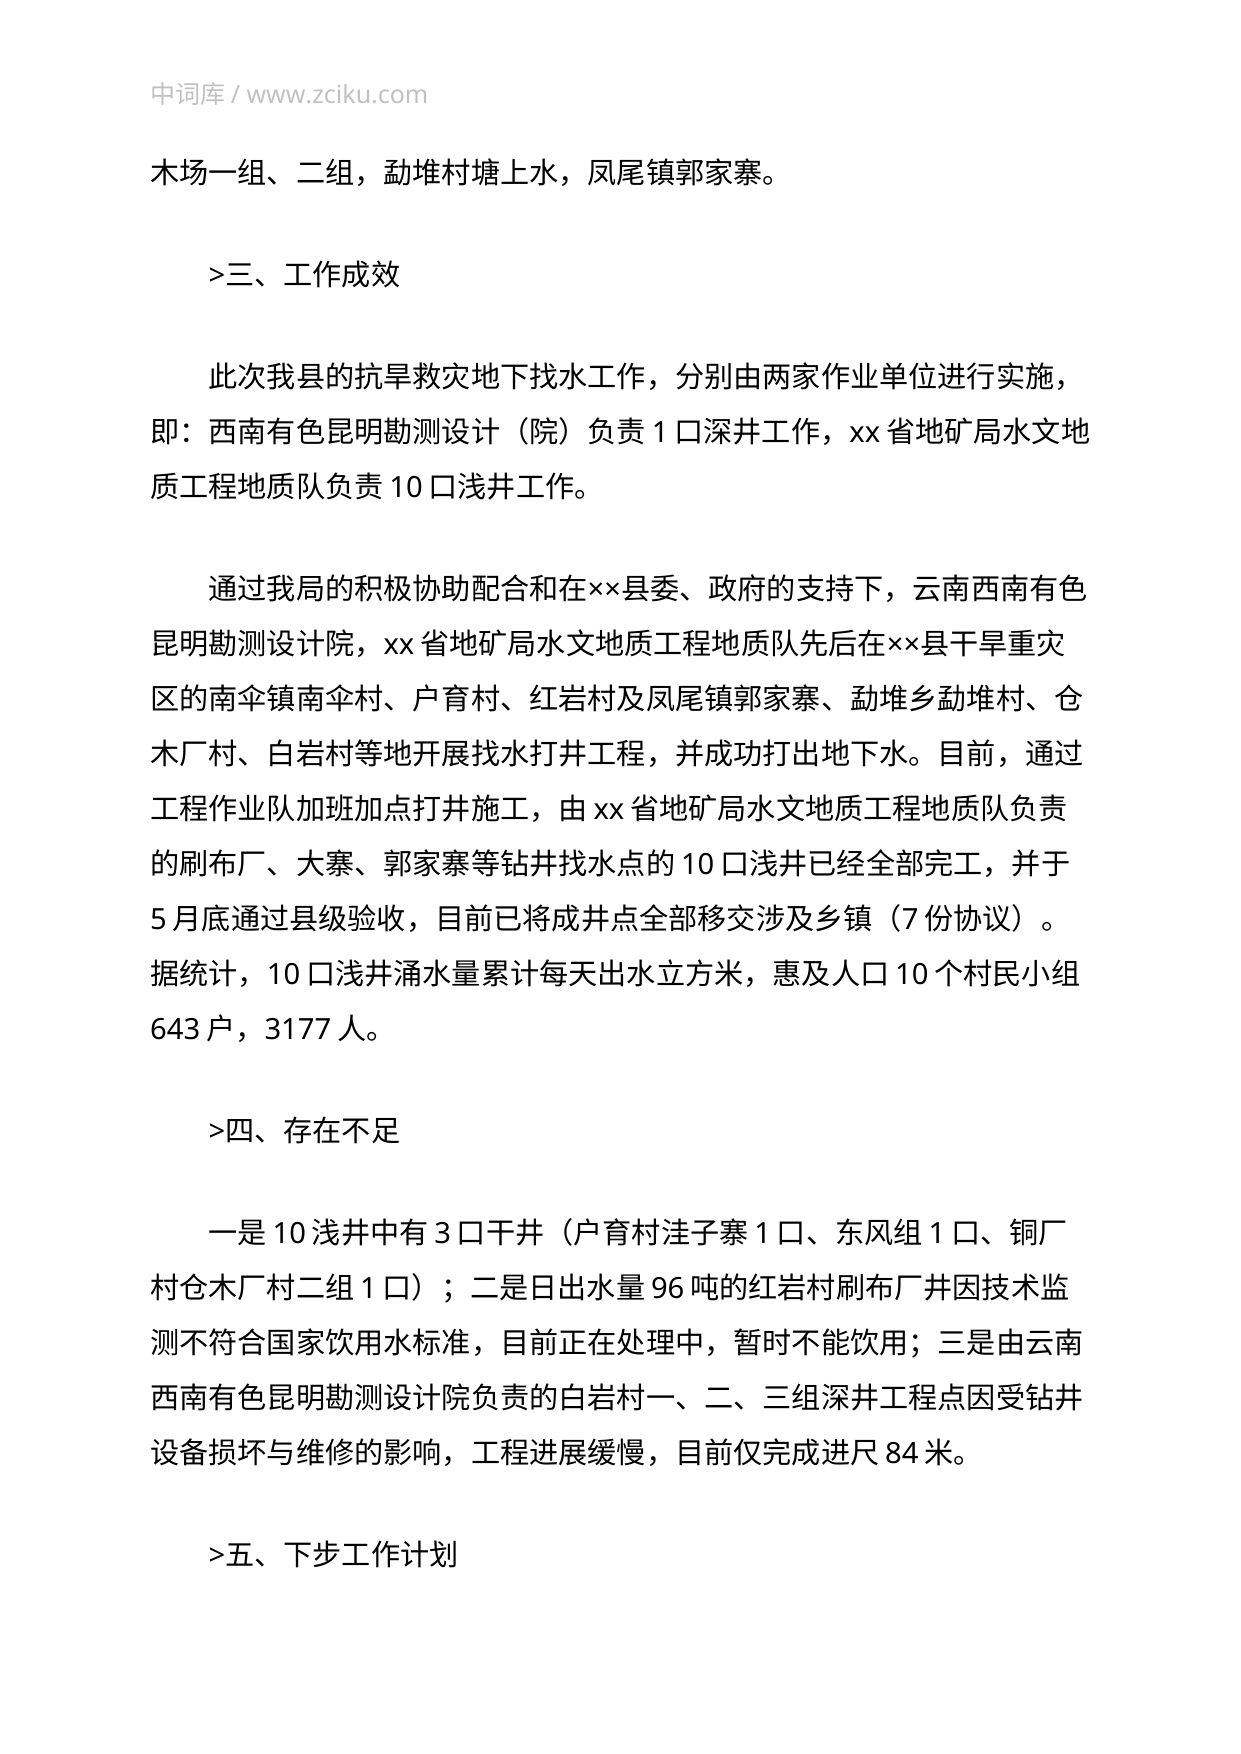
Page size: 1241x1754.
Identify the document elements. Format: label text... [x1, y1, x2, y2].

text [150, 150, 1090, 192]
text 一是10浅井中有3口干井（户育村洼子寨1口、东风组1口、铜厂村仓木厂村二组1口）；二是日出水量96吨的红岩村刷布厂井因技术监测不符合国家饮用水标准，目前正在处理中，暂时不能饮用；三是由云南西南有色昆明勘测设计院负责的白岩村一、二、三组深井工程点因受钻井设备损坏与维修的影响，工程进展缓慢，目前仅完成进尺84米。 [150, 1209, 1090, 1472]
text >三、工作成效 [150, 252, 1090, 294]
text 此次我县的抗旱救灾地下找水工作，分别由两家作业单位进行实施，即：西南有色昆明勘测设计（院）负责1口深井工作，xx省地矿局水文地质工程地质队负责10口浅井工作。 [150, 354, 1090, 506]
text >五、下步工作计划 [150, 1531, 1090, 1573]
text 通过我局的积极协助配合和在××县委、政府的支持下，云南西南有色昆明勘测设计院，xx省地矿局水文地质工程地质队先后在××县干旱重灾区的南伞镇南伞村、户育村、红岩村及凤尾镇郭家寨、勐堆乡勐堆村、仓木厂村、白岩村等地开展找水打井工程，并成功打出地下水。目前，通过工程作业队加班加点打井施工，由xx省地矿局水文地质工程地质队负责的刷布厂、大寨、郭家寨等钻井找水点的10口浅井已经全部完工，并于5月底通过县级验收，目前已将成井点全部移交涉及乡镇（7份协议）。据统计，10口浅井涌水量累计每天出水立方米，惠及人口10个村民小组643户，3177人。 [150, 566, 1090, 1048]
text >四、存在不足 [150, 1107, 1090, 1150]
